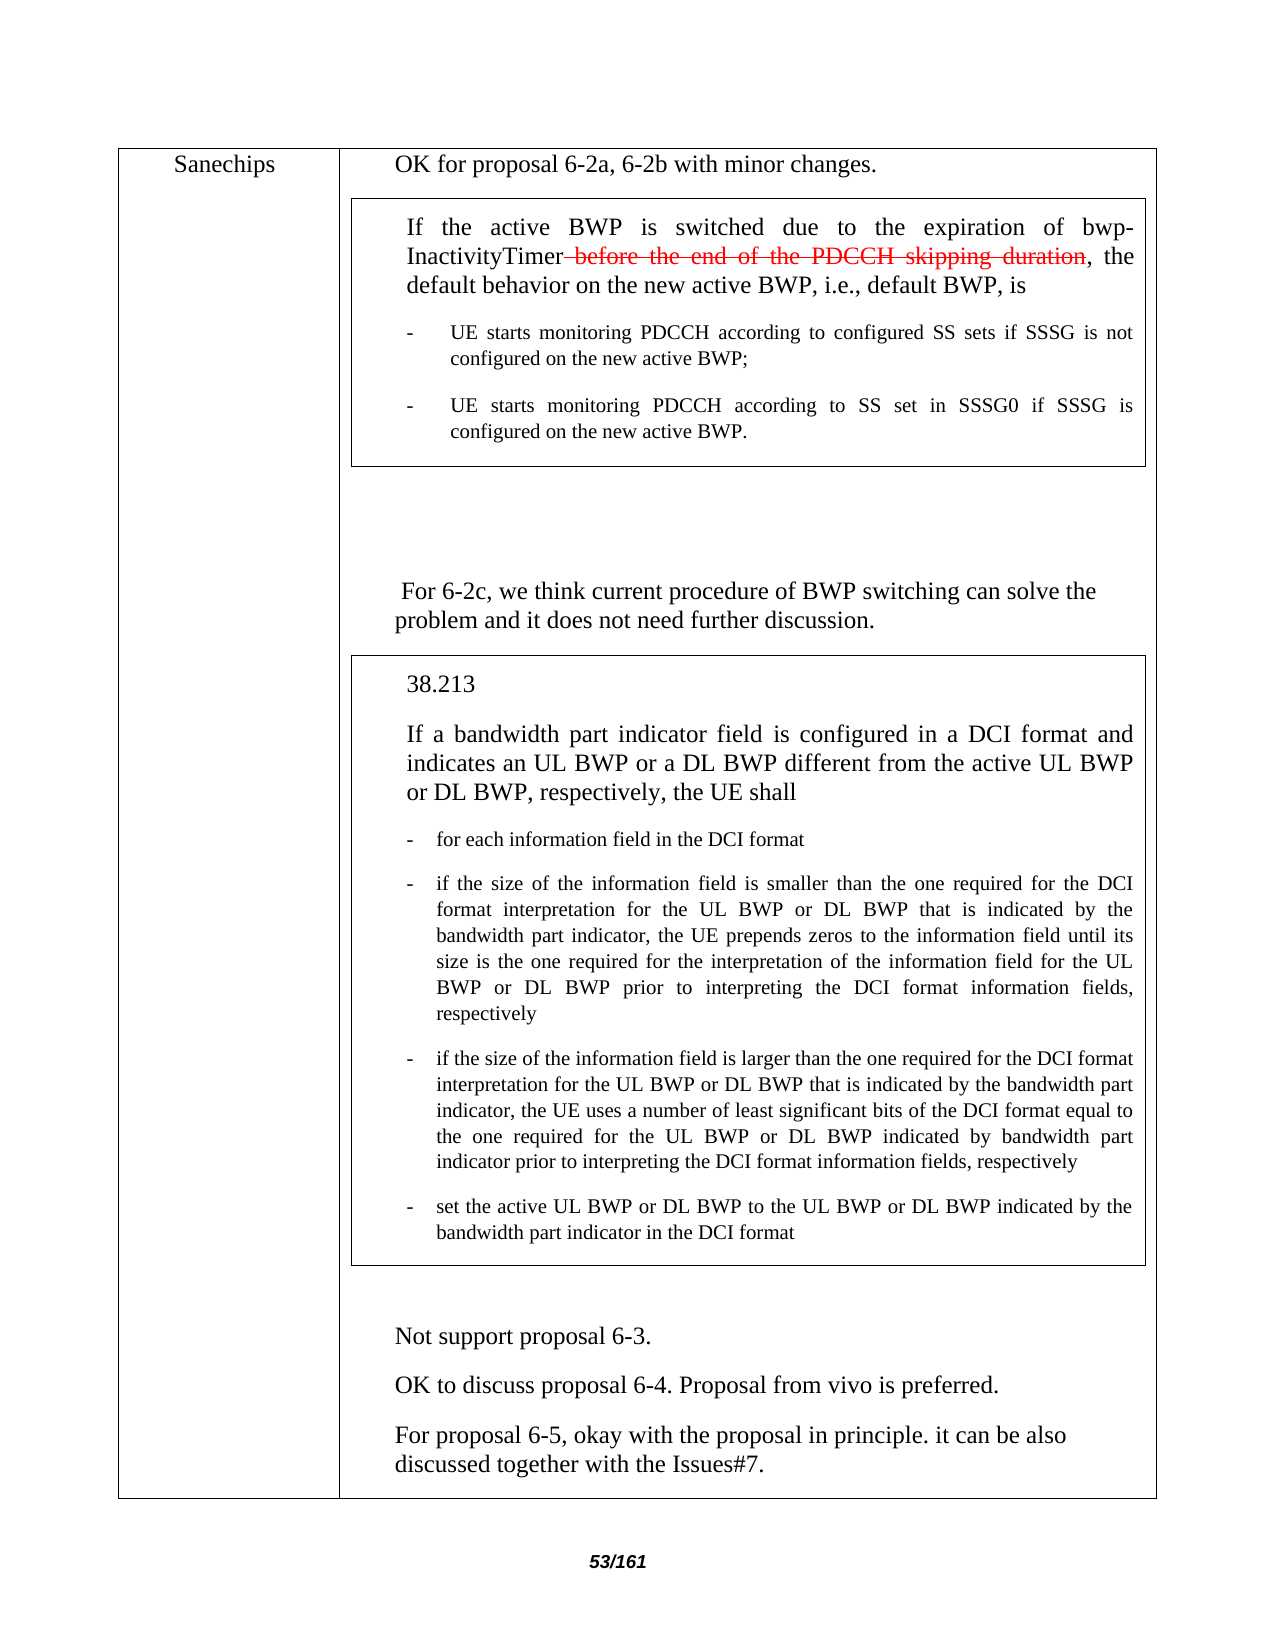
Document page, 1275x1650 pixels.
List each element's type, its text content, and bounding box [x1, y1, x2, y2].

table_cell ZTE, Sanechips [119, 149, 339, 1498]
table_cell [340, 149, 1156, 1498]
